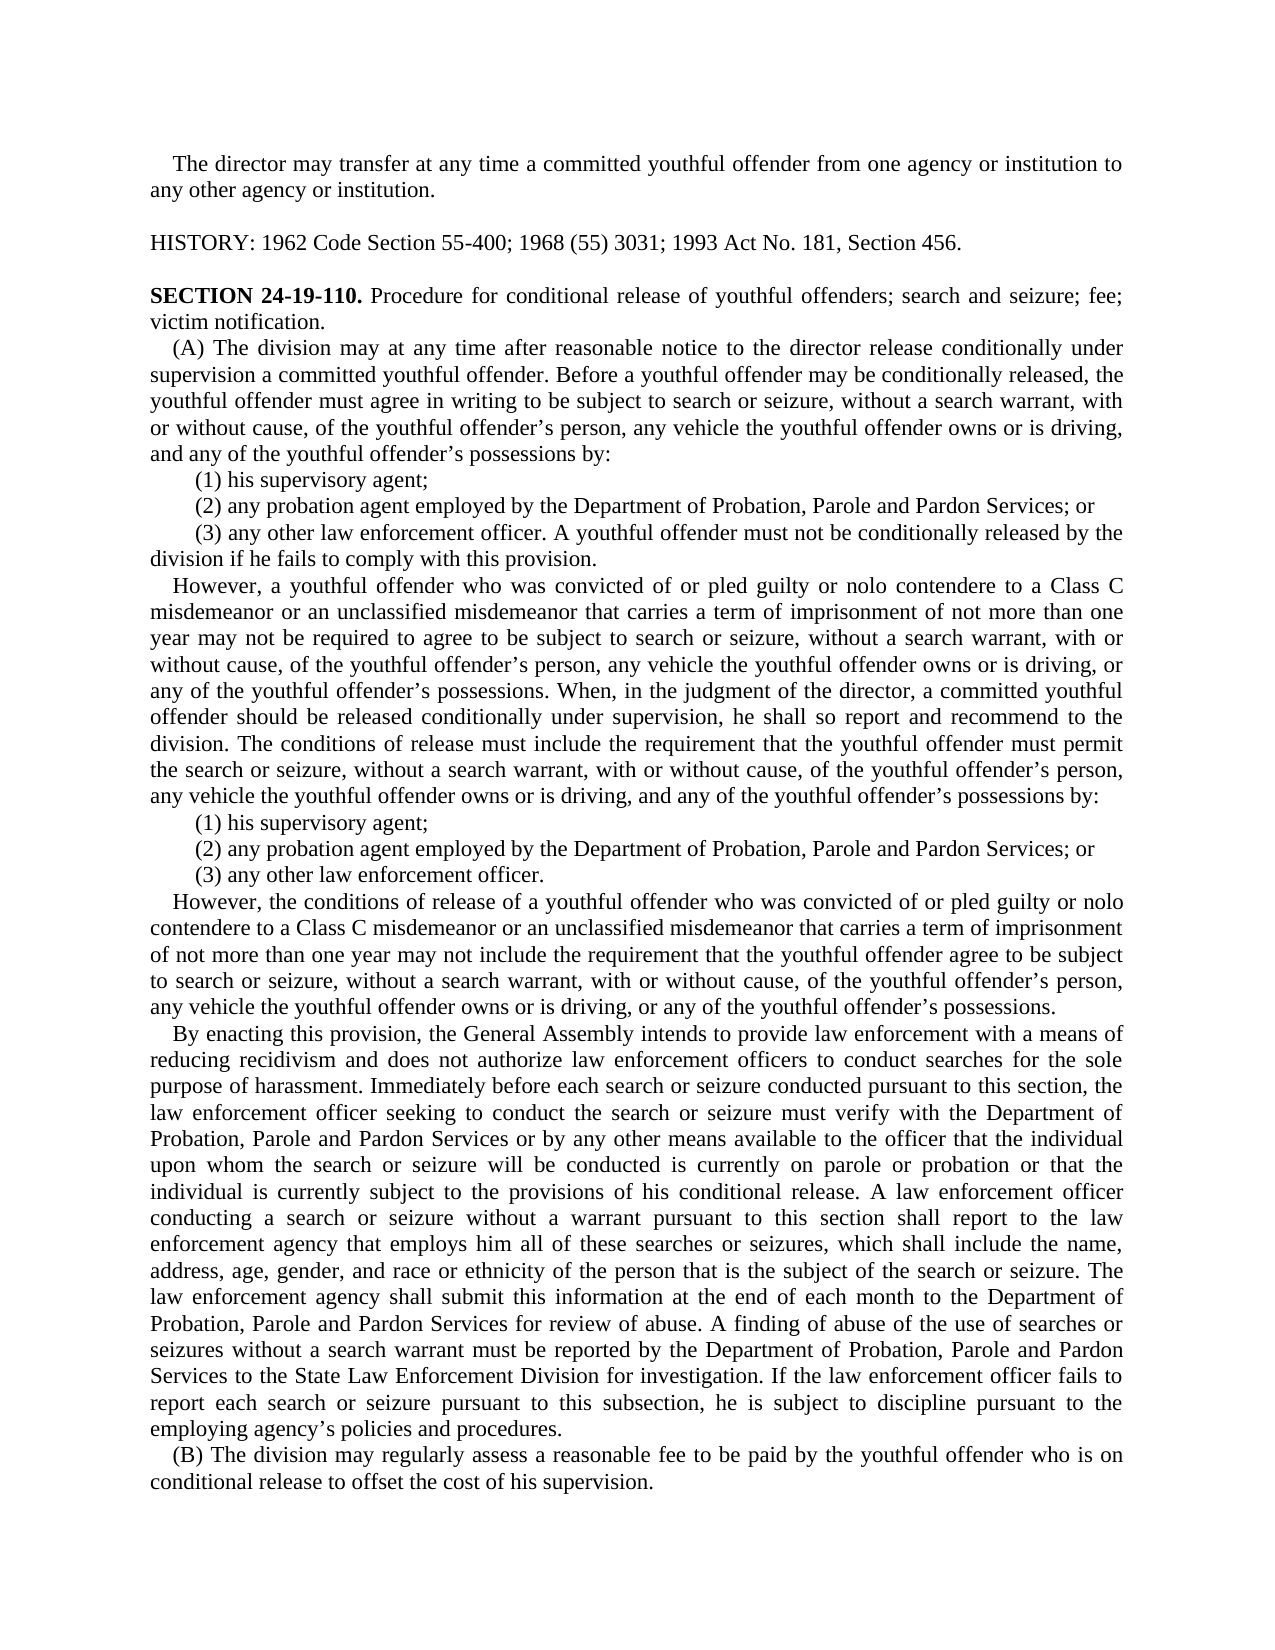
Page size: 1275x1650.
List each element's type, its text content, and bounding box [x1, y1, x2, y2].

text (2) any probation agent employed by the Department of Probation, Parole and Pardon Services; or [150, 835, 1125, 862]
text (B) The division may regularly assess a reasonable fee to be paid by the youthful offender who is on conditional release to offset the cost of his supervision. [150, 1441, 1125, 1494]
text (1) his supervisory agent; [150, 466, 1125, 493]
text (3) any other law enforcement officer. A youthful offender must not be conditionally released by the division if he fails to comply with this provision. [150, 519, 1125, 572]
text HISTORY: 1962 Code Section 55-400; 1968 (55) 3031; 1993 Act No. 181, Section 456. [150, 229, 1125, 255]
text However, a youthful offender who was convicted of or pled guilty or nolo contendere to a Class C misdemeanor or an unclassified misdemeanor that carries a term of imprisonment of not more than one year may not be required to agree to be subject to search or seizure, without a search warrant, with or without cause, of the youthful offender’s person, any vehicle the youthful offender owns or is driving, or any of the youthful offender’s possessions. When, in the judgment of the director, a committed youthful offender should be released conditionally under supervision, he shall so report and recommend to the division. The conditions of release must include the requirement that the youthful offender must permit the search or seizure, without a search warrant, with or without cause, of the youthful offender’s person, any vehicle the youthful offender owns or is driving, and any of the youthful offender’s possessions by: [150, 572, 1125, 809]
text By enacting this provision, the General Assembly intends to provide law enforcement with a means of reducing recidivism and does not authorize law enforcement officers to conduct searches for the sole purpose of harassment. Immediately before each search or seizure conducted pursuant to this section, the law enforcement officer seeking to conduct the search or seizure must verify with the Department of Probation, Parole and Pardon Services or by any other means available to the officer that the individual upon whom the search or seizure will be conducted is currently on parole or probation or that the individual is currently subject to the provisions of his conditional release. A law enforcement officer conducting a search or seizure without a warrant pursuant to this section shall report to the law enforcement agency that employs him all of these searches or seizures, which shall include the name, address, age, gender, and race or ethnicity of the person that is the subject of the search or seizure. The law enforcement agency shall submit this information at the end of each month to the Department of Probation, Parole and Pardon Services for review of abuse. A finding of abuse of the use of searches or seizures without a search warrant must be reported by the Department of Probation, Parole and Pardon Services to the State Law Enforcement Division for investigation. If the law enforcement officer fails to report each search or seizure pursuant to this subsection, he is subject to discipline pursuant to the employing agency’s policies and procedures. [150, 1020, 1125, 1441]
text (3) any other law enforcement officer. [150, 862, 1125, 888]
text (2) any probation agent employed by the Department of Probation, Parole and Pardon Services; or [150, 493, 1125, 519]
text However, the conditions of release of a youthful offender who was convicted of or pled guilty or nolo contendere to a Class C misdemeanor or an unclassified misdemeanor that carries a term of imprisonment of not more than one year may not include the requirement that the youthful offender agree to be subject to search or seizure, without a search warrant, with or without cause, of the youthful offender’s person, any vehicle the youthful offender owns or is driving, or any of the youthful offender’s possessions. [150, 888, 1125, 1020]
text SECTION 24-19-110. Procedure for conditional release of youthful offenders; search and seizure; fee; victim notification. [150, 282, 1125, 334]
text (1) his supervisory agent; [150, 809, 1125, 835]
text (A) The division may at any time after reasonable notice to the director release conditionally under supervision a committed youthful offender. Before a youthful offender may be conditionally released, the youthful offender must agree in writing to be subject to search or seizure, without a search warrant, with or without cause, of the youthful offender’s person, any vehicle the youthful offender owns or is driving, and any of the youthful offender’s possessions by: [150, 334, 1125, 466]
text The director may transfer at any time a committed youthful offender from one agency or institution to any other agency or institution. [150, 150, 1125, 203]
